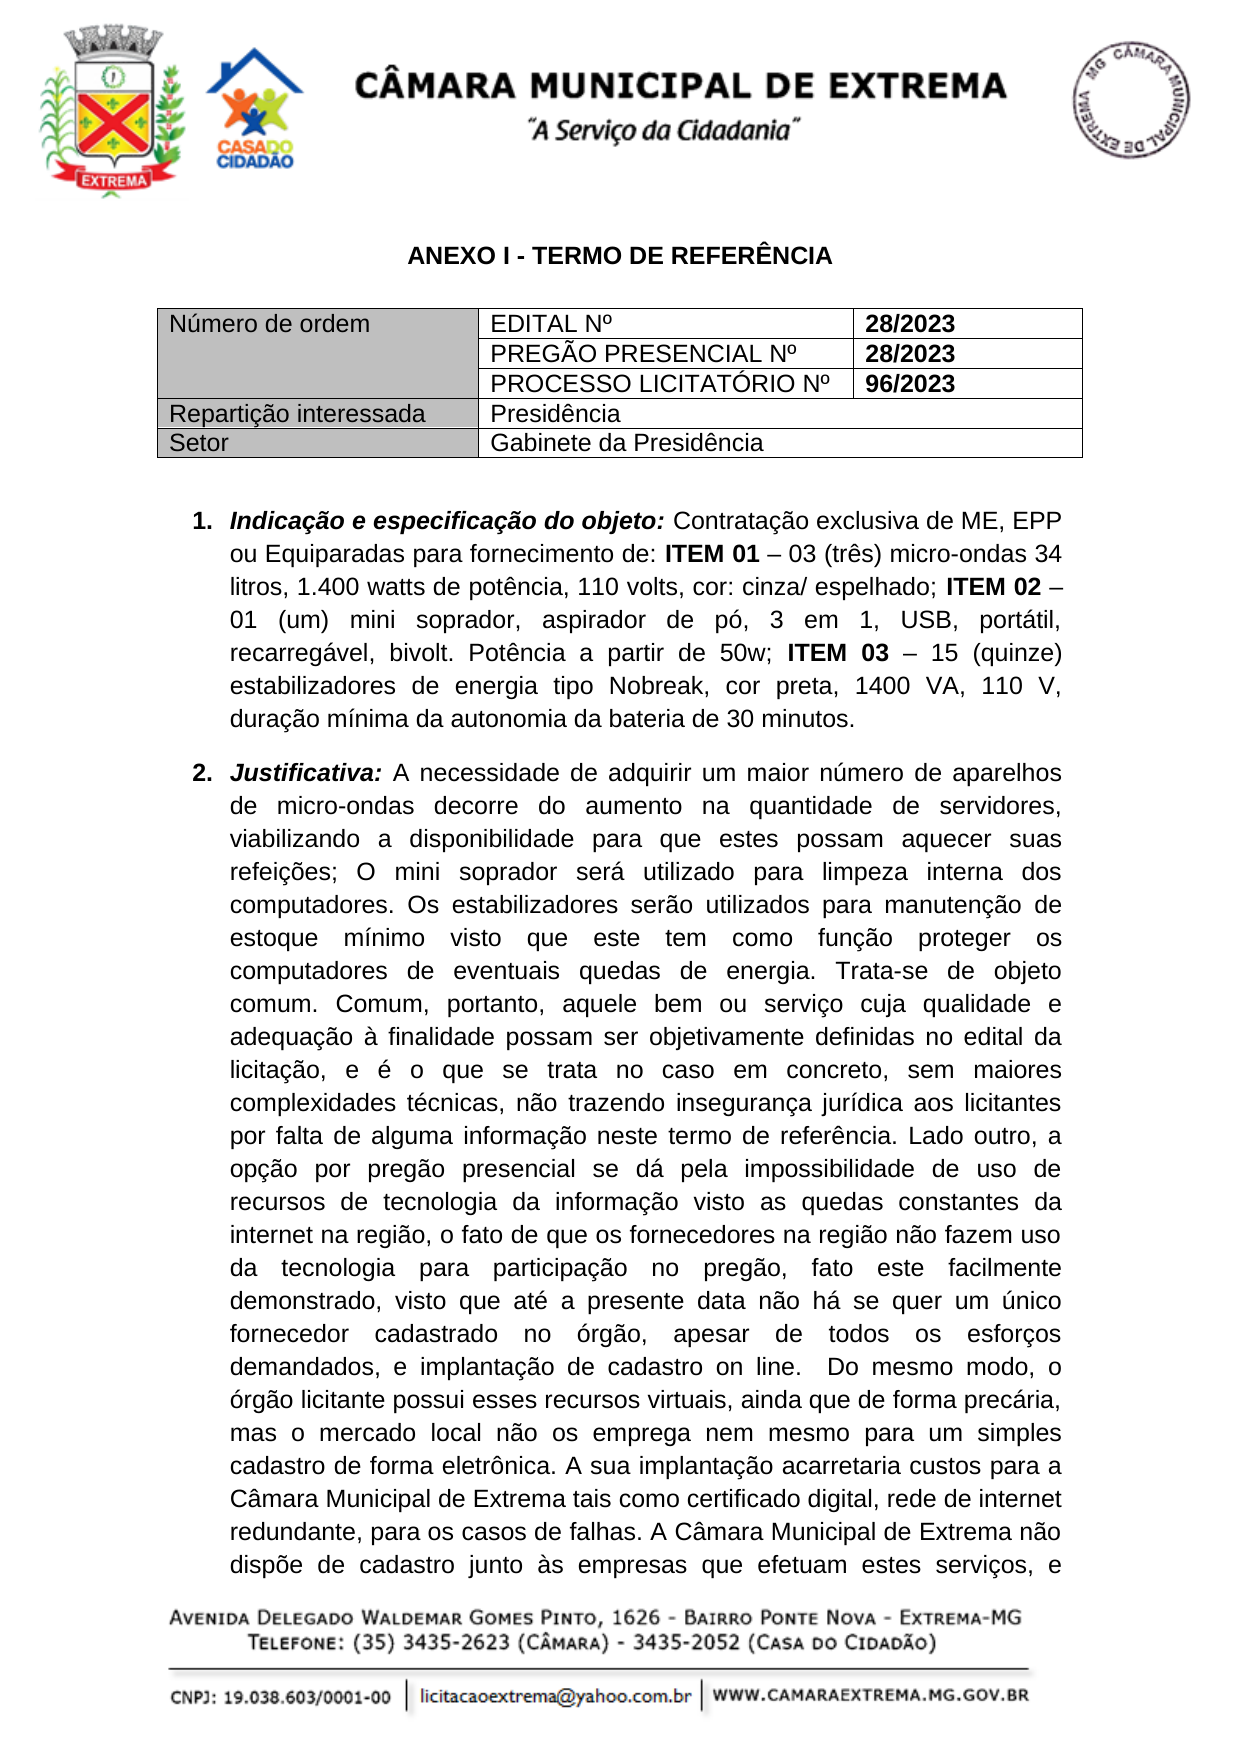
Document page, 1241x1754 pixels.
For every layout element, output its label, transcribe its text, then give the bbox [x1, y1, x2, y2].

table_header Número de ordem [158, 309, 478, 398]
text ANEXO I - TERMO DE REFERÊNCIA [177, 241, 1063, 270]
table_cell Gabinete da Presidência [479, 429, 1082, 457]
table_cell PREGÃO PRESENCIAL Nº [479, 339, 853, 368]
table_cell 28/2023 [854, 339, 1082, 368]
table_header EDITAL Nº [479, 309, 853, 338]
list Indicação e especificação do objeto: Contratação exclusiva de ME, EPP ou Equiparadas para fornecimento de: ITEM 01 – 03 (três) micro-ondas 34 litros, 1.400 watts de potência, 110 volts, cor: cinza/ espelhado; ITEM 02 – 01 (um) mini soprador, aspirador de pó, 3 em 1, USB, portátil, recarregável, bivolt. Potência a partir de 50w; ITEM 03 – 15 (quinze) estabilizadores de energia tipo Nobreak, cor preta, 1400 VA, 110 V, duração mínima da autonomia da bateria de 30 minutos. [192, 506, 1063, 733]
table_cell Setor [158, 429, 478, 457]
table_cell PROCESSO LICITATÓRIO Nº [479, 369, 853, 398]
picture [0, 0, 1239, 213]
table_cell Presidência [479, 399, 1082, 427]
picture [0, 1581, 1240, 1737]
table_cell 96/2023 [854, 369, 1082, 398]
table_header 28/2023 [854, 309, 1082, 338]
table_cell Repartição interessada [158, 399, 478, 427]
